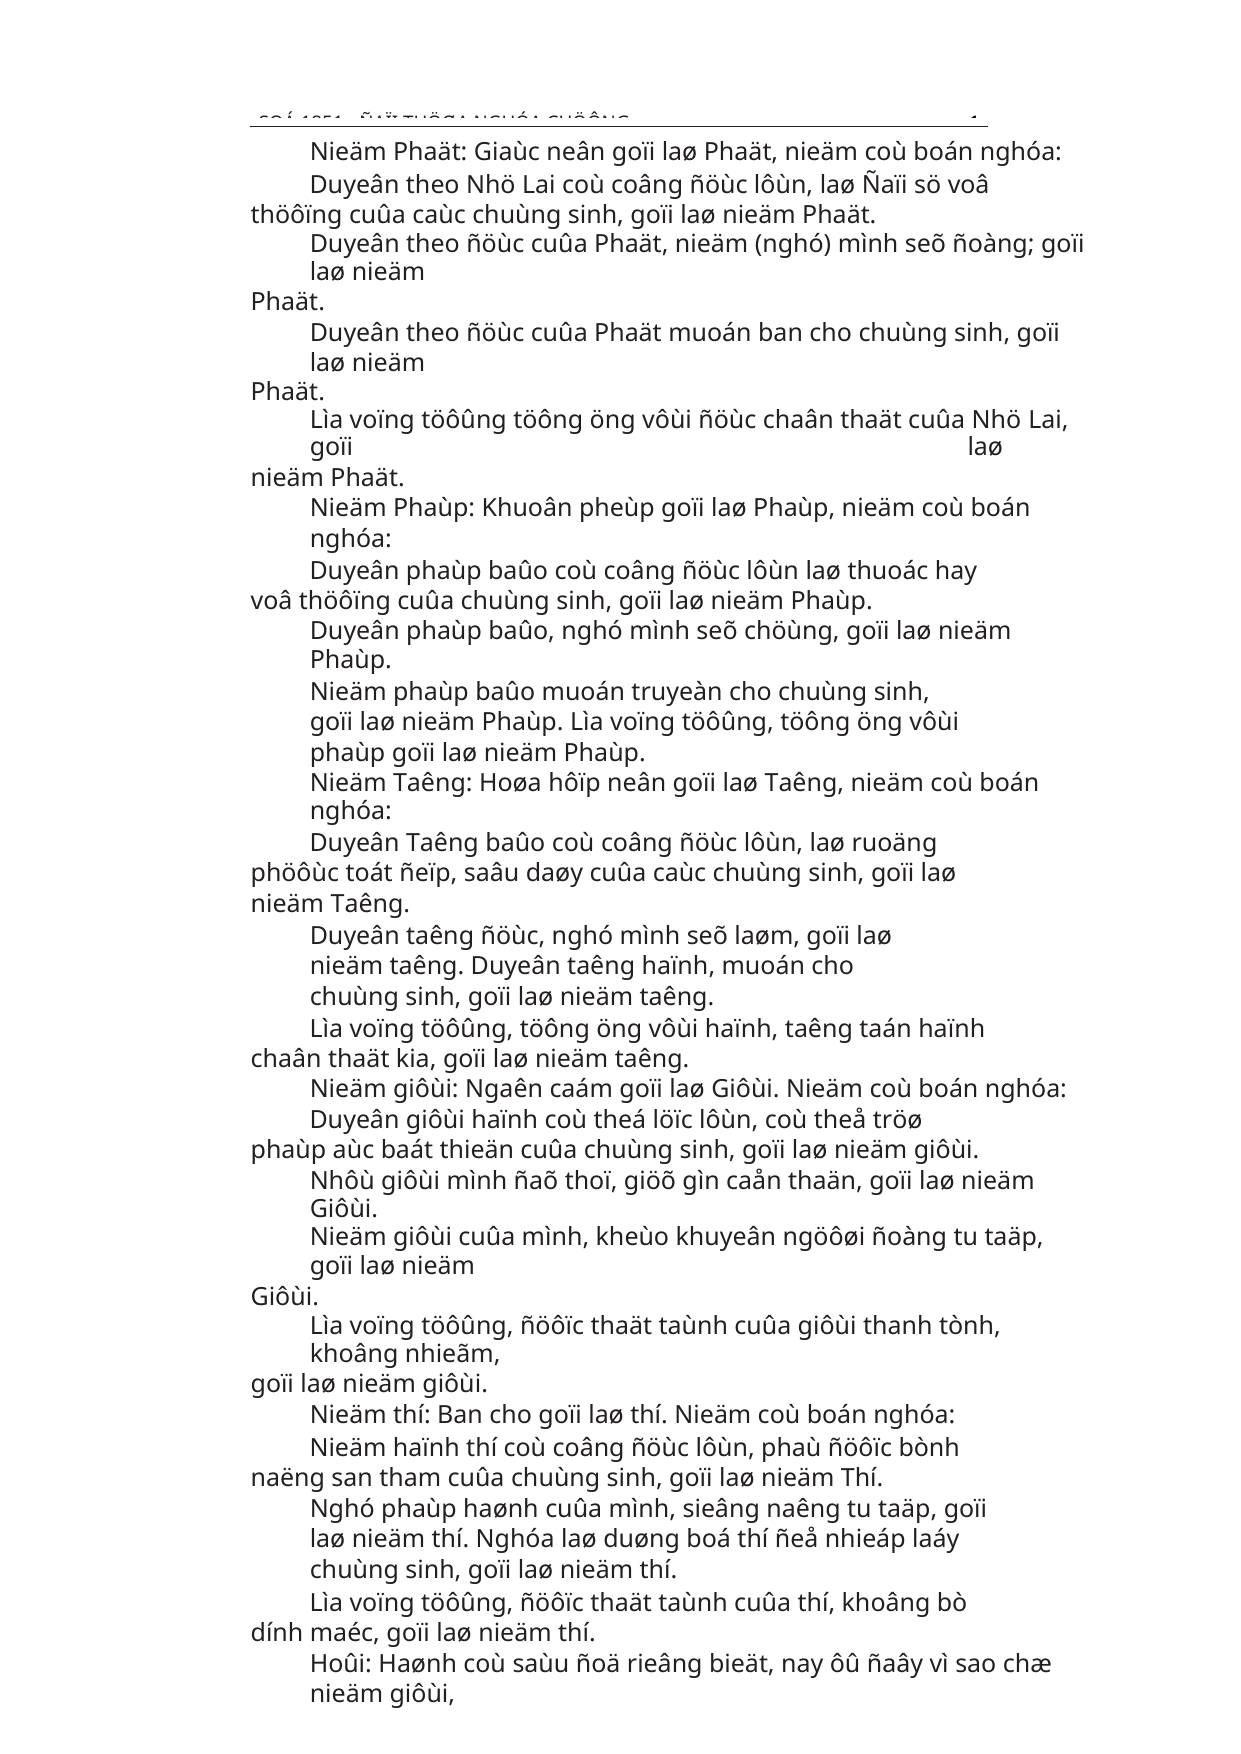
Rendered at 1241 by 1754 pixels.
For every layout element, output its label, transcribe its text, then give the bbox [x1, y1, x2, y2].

text Duyeân theo ñöùc cuûa Phaät, nieäm (nghó) mình seõ ñoàng; goïi laø nieäm [309, 230, 1092, 285]
text goïi laø nieäm giôùi. [250, 1368, 1092, 1399]
text Lìa voïng töôûng töông öng vôùi ñöùc chaân thaät cuûa Nhö Lai, goïi laø [309, 407, 1092, 461]
text Phaät. [250, 285, 1092, 317]
text Nghó phaùp haønh cuûa mình, sieâng naêng tu taäp, goïi laø nieäm thí. Nghóa laø duøng boá thí ñeå nhieáp laáy chuùng sinh, goïi laø nieäm thí. [309, 1493, 995, 1586]
text Duyeân taêng ñöùc, nghó mình seõ laøm, goïi laø nieäm taêng. Duyeân taêng haïnh, muoán cho chuùng sinh, goïi laø nieäm taêng. [309, 920, 915, 1013]
text Nieäm phaùp baûo muoán truyeàn cho chuùng sinh, goïi laø nieäm Phaùp. Lìa voïng töôûng, töông öng vôùi phaùp goïi laø nieäm Phaùp. [309, 675, 971, 768]
text Giôùi. [250, 1280, 1092, 1311]
text Nieäm Taêng: Hoøa hôïp neân goïi laø Taêng, nieäm coù boán nghóa: [309, 768, 1092, 826]
text Duyeân giôùi haïnh coù theá löïc lôùn, coù theå tröø phaùp aùc baát thieän cuûa chuùng sinh, goïi laø nieäm giôùi. [250, 1104, 995, 1166]
text Nieäm Phaùp: Khuoân pheùp goïi laø Phaùp, nieäm coù boán nghóa: [309, 492, 1092, 553]
text Nieäm giôùi cuûa mình, kheùo khuyeân ngöôøi ñoàng tu taäp, goïi laø nieäm [309, 1223, 1092, 1280]
text Nieäm haïnh thí coù coâng ñöùc lôùn, phaù ñöôïc bònh naëng san tham cuûa chuùng sinh, goïi laø nieäm Thí. [250, 1431, 995, 1493]
text Duyeân theo Nhö Lai coù coâng ñöùc lôùn, laø Ñaïi sö voâ thöôïng cuûa caùc chuùng sinh, goïi laø nieäm Phaät. [250, 168, 998, 230]
text Nieäm giôùi: Ngaên caám goïi laø Giôùi. Nieäm coù boán nghóa: [309, 1075, 1092, 1103]
text Nieäm thí: Ban cho goïi laø thí. Nieäm coù boán nghóa: [309, 1399, 1092, 1430]
text Lìa voïng töôûng, ñöôïc thaät taùnh cuûa giôùi thanh tònh, khoâng nhieãm, [309, 1311, 1092, 1368]
text Duyeân phaùp baûo coù coâng ñöùc lôùn laø thuoác hay voâ thöôïng cuûa chuùng sinh, goïi laø nieäm Phaùp. [250, 555, 995, 617]
text Lìa voïng töôûng, ñöôïc thaät taùnh cuûa thí, khoâng bò dính maéc, goïi laø nieäm thí. [250, 1586, 995, 1648]
text Phaät. [250, 377, 1092, 407]
text Nieäm Phaät: Giaùc neân goïi laø Phaät, nieäm coù boán nghóa: [309, 134, 1092, 167]
text Nhôù giôùi mình ñaõ thoï, giöõ gìn caån thaän, goïi laø nieäm Giôùi. [309, 1166, 1092, 1223]
text Hoûi: Haønh coù saùu ñoä rieâng bieät, nay ôû ñaây vì sao chæ nieäm giôùi, [309, 1648, 1092, 1709]
text Lìa voïng töôûng, töông öng vôùi haïnh, taêng taán haïnh chaân thaät kia, goïi laø nieäm taêng. [250, 1013, 995, 1075]
text nieäm Phaät. [250, 461, 1092, 492]
text Duyeân Taêng baûo coù coâng ñöùc lôùn, laø ruoäng phöôùc toát ñeïp, saâu daøy cuûa caùc chuùng sinh, goïi laø nieäm Taêng. [250, 827, 989, 920]
text Duyeân phaùp baûo, nghó mình seõ chöùng, goïi laø nieäm Phaùp. [309, 617, 1092, 674]
text Duyeân theo ñöùc cuûa Phaät muoán ban cho chuùng sinh, goïi laø nieäm [309, 317, 1092, 377]
